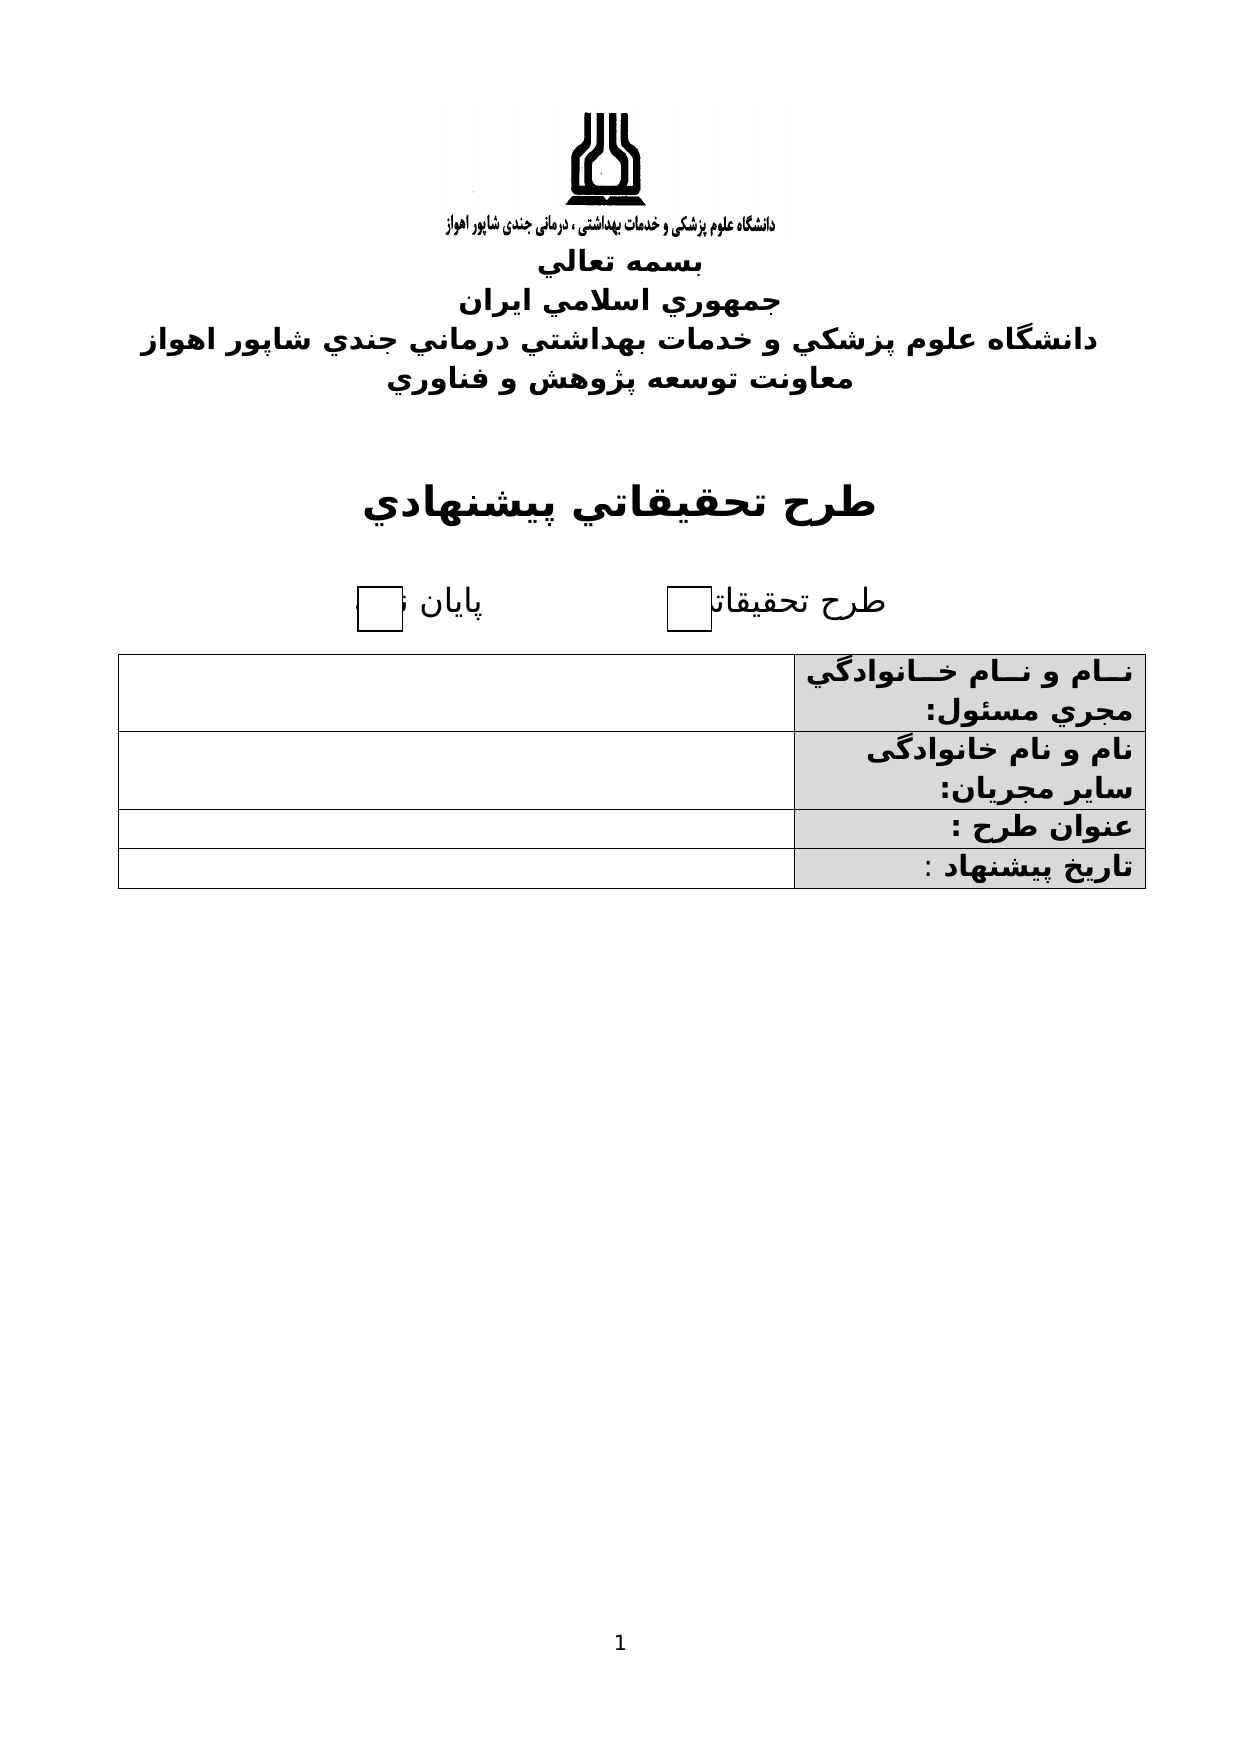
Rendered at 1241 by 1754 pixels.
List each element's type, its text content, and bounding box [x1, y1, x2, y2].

table_cell تاريخ پيشنهاد : [795, 849, 1145, 888]
table_cell [119, 810, 794, 848]
subtitle جمهوري اسلامي ايران [118, 284, 1122, 318]
table_header نام و نام خانوادگي مجري مسئول: [795, 655, 1145, 731]
picture [431, 100, 802, 245]
subtitle طرح تحقيقاتي پيشنهادي [118, 478, 1122, 526]
text دانشگاه علوم پزشكي و خدمات بهداشتي درماني جندي شاپور اهواز [118, 323, 1122, 357]
table_cell نام و نام خانوادگی سایر مجریان: [795, 732, 1145, 809]
table_cell [119, 849, 794, 888]
table_cell عنوان طرح : [795, 810, 1145, 848]
text طرح تحقيقاتي پايان نامه [118, 582, 1122, 620]
table_header [119, 655, 794, 731]
title بسمه تعالي [118, 245, 1122, 279]
table_cell [119, 732, 794, 809]
subtitle معاونت توسعه پژوهش و فناوري [118, 362, 1122, 396]
